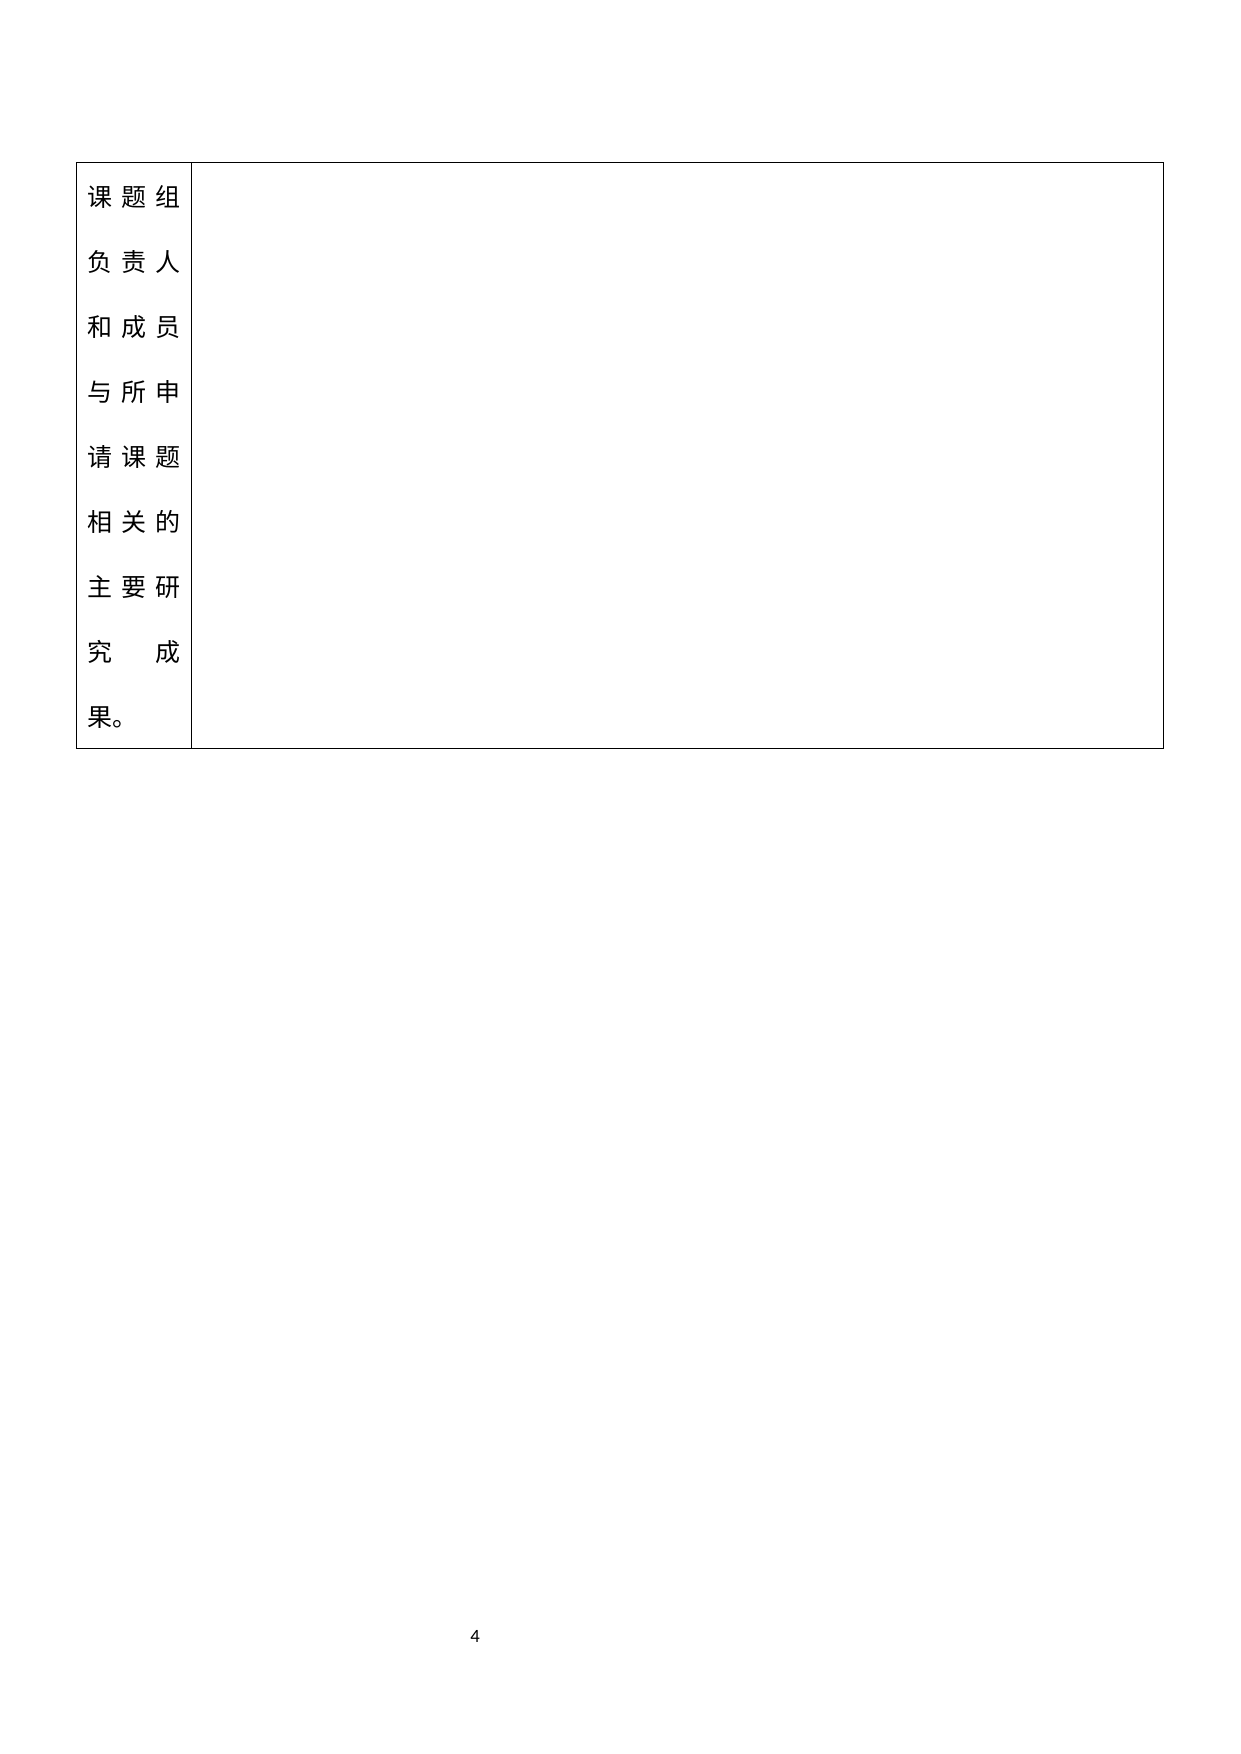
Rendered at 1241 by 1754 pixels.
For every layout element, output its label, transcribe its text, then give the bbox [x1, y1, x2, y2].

table_cell [192, 163, 1163, 748]
table_cell 课题组负责人和成员与所申请课题相关的主要研究成果。 [77, 163, 191, 748]
